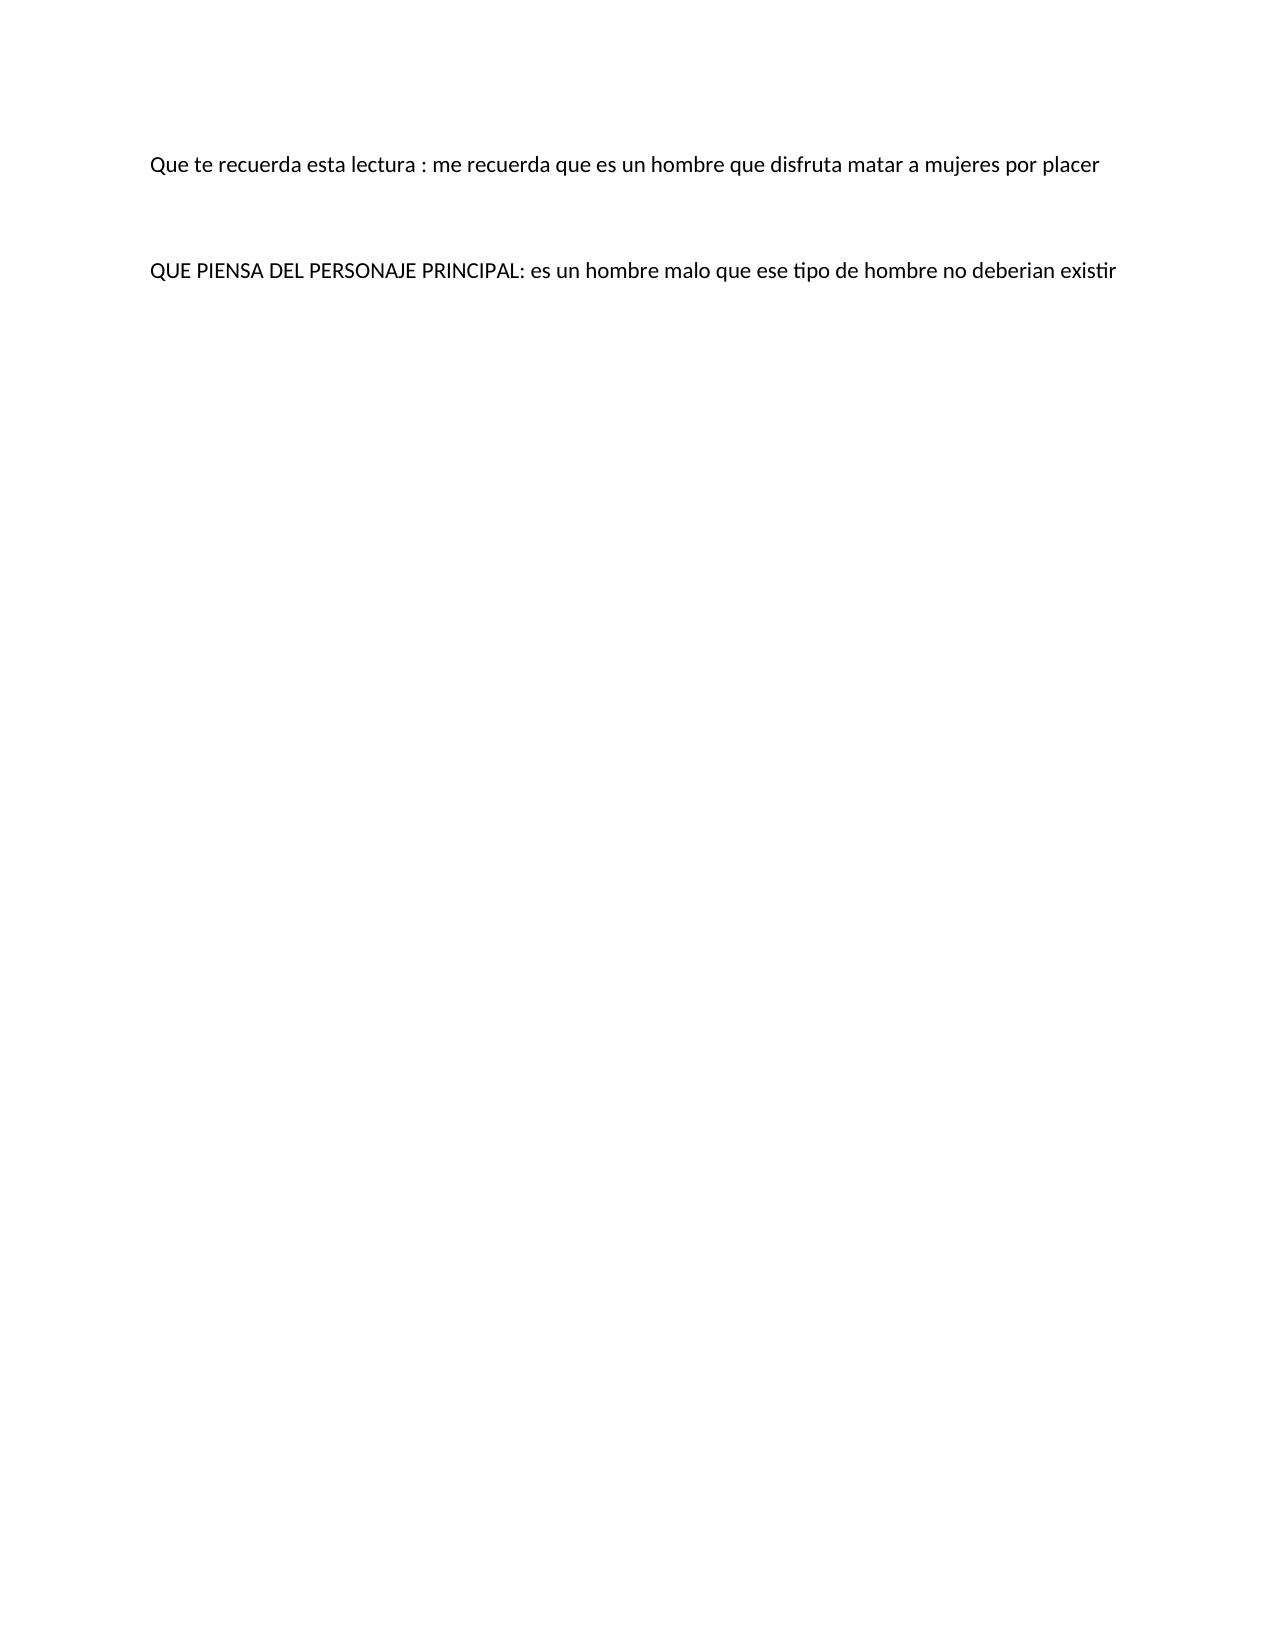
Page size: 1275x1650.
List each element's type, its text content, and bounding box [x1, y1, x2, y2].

text QUE PIENSA DEL PERSONAJE PRINCIPAL: es un hombre malo que ese tipo de hombre no deberian existir [150, 256, 1125, 284]
text Que te recuerda esta lectura : me recuerda que es un hombre que disfruta matar a mujeres por placer [150, 150, 1125, 178]
